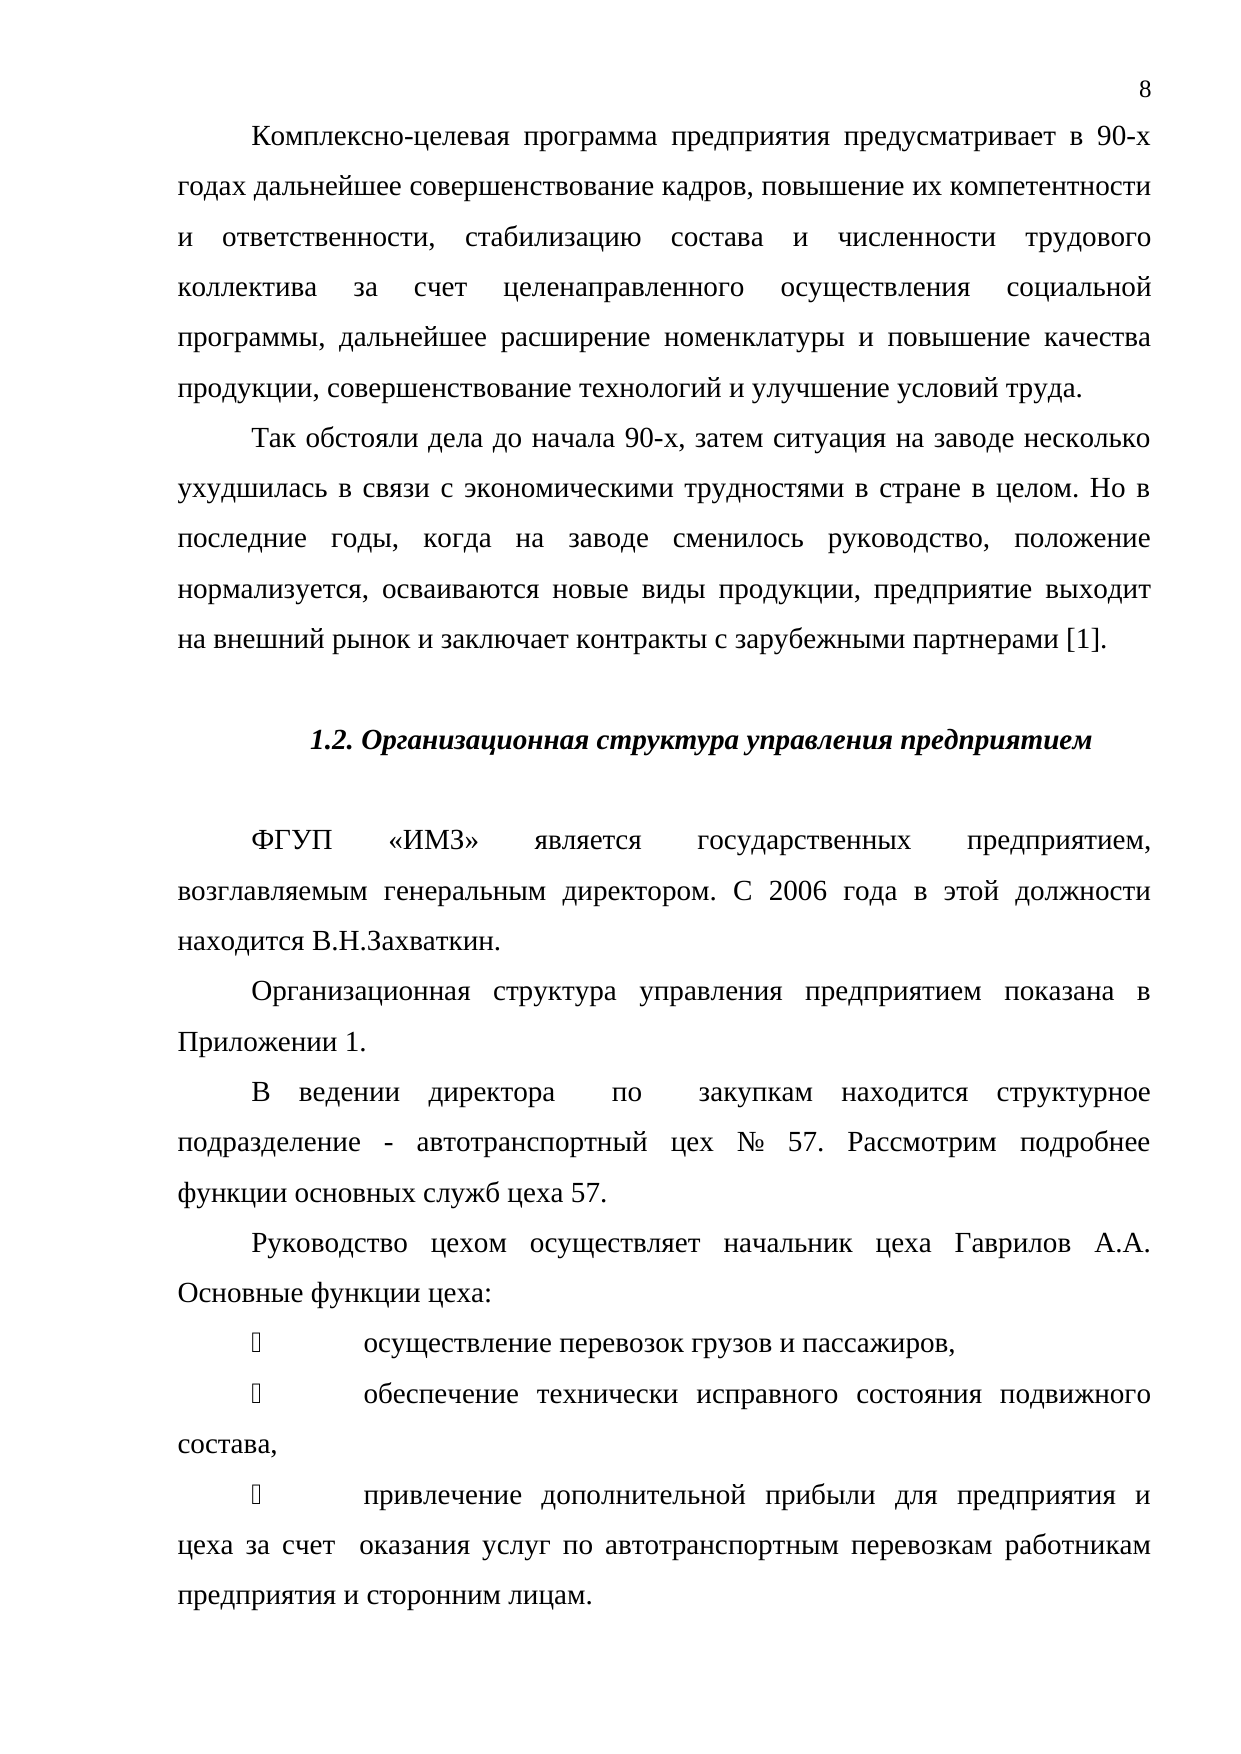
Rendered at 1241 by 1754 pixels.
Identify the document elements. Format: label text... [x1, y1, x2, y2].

text Так обстояли дела до начала 90-х, затем ситуация на заводе несколько ухудшилась в связи с экономическими трудностями в стране в целом. Но в последние годы, когда на заводе сменилось руководство, положение нормализуется, осваиваются новые виды продукции, предприятие выходит на внешний рынок и заключает контракты с зарубежными партнерами [1]. [177, 420, 1152, 655]
text ФГУП «ИМЗ» является государственных предприятием, возглавляемым генеральным директором. С 2006 года в этой должности находится В.Н.Захваткин. [177, 822, 1152, 957]
text Руководство цехом осуществляет начальник цеха Гаврилов А.А. Основные функции цеха: [177, 1225, 1152, 1309]
text В ведении директора по закупкам находится структурное подразделение - автотранспортный цех № 57. Рассмотрим подробнее функции основных служб цеха 57. [177, 1074, 1152, 1208]
list осуществление перевозок грузов и пассажиров, [177, 1326, 1152, 1359]
text Организационная структура управления предприятием показана в Приложении 1. [177, 973, 1152, 1057]
text Комплексно-целевая программа предприятия предусматривает в 90-х годах дальнейшее совершенствование кадров, повышение их компетентности и ответственности, стабилизацию состава и численности трудового коллектива за счет целенаправленного осуществления социальной программы, дальнейшее расширение номенклатуры и повышение качества продукции, совершенствование технологий и улучшение условий труда. [177, 118, 1152, 403]
list обеспечение технически исправного состояния подвижного состава, [177, 1376, 1152, 1460]
list привлечение дополнительной прибыли для предприятия и цеха за счет оказания услуг по автотранспортным перевозкам работникам предприятия и сторонним лицам. [177, 1477, 1152, 1611]
subtitle 1.2. Организационная структура управления предприятием [177, 722, 1152, 755]
